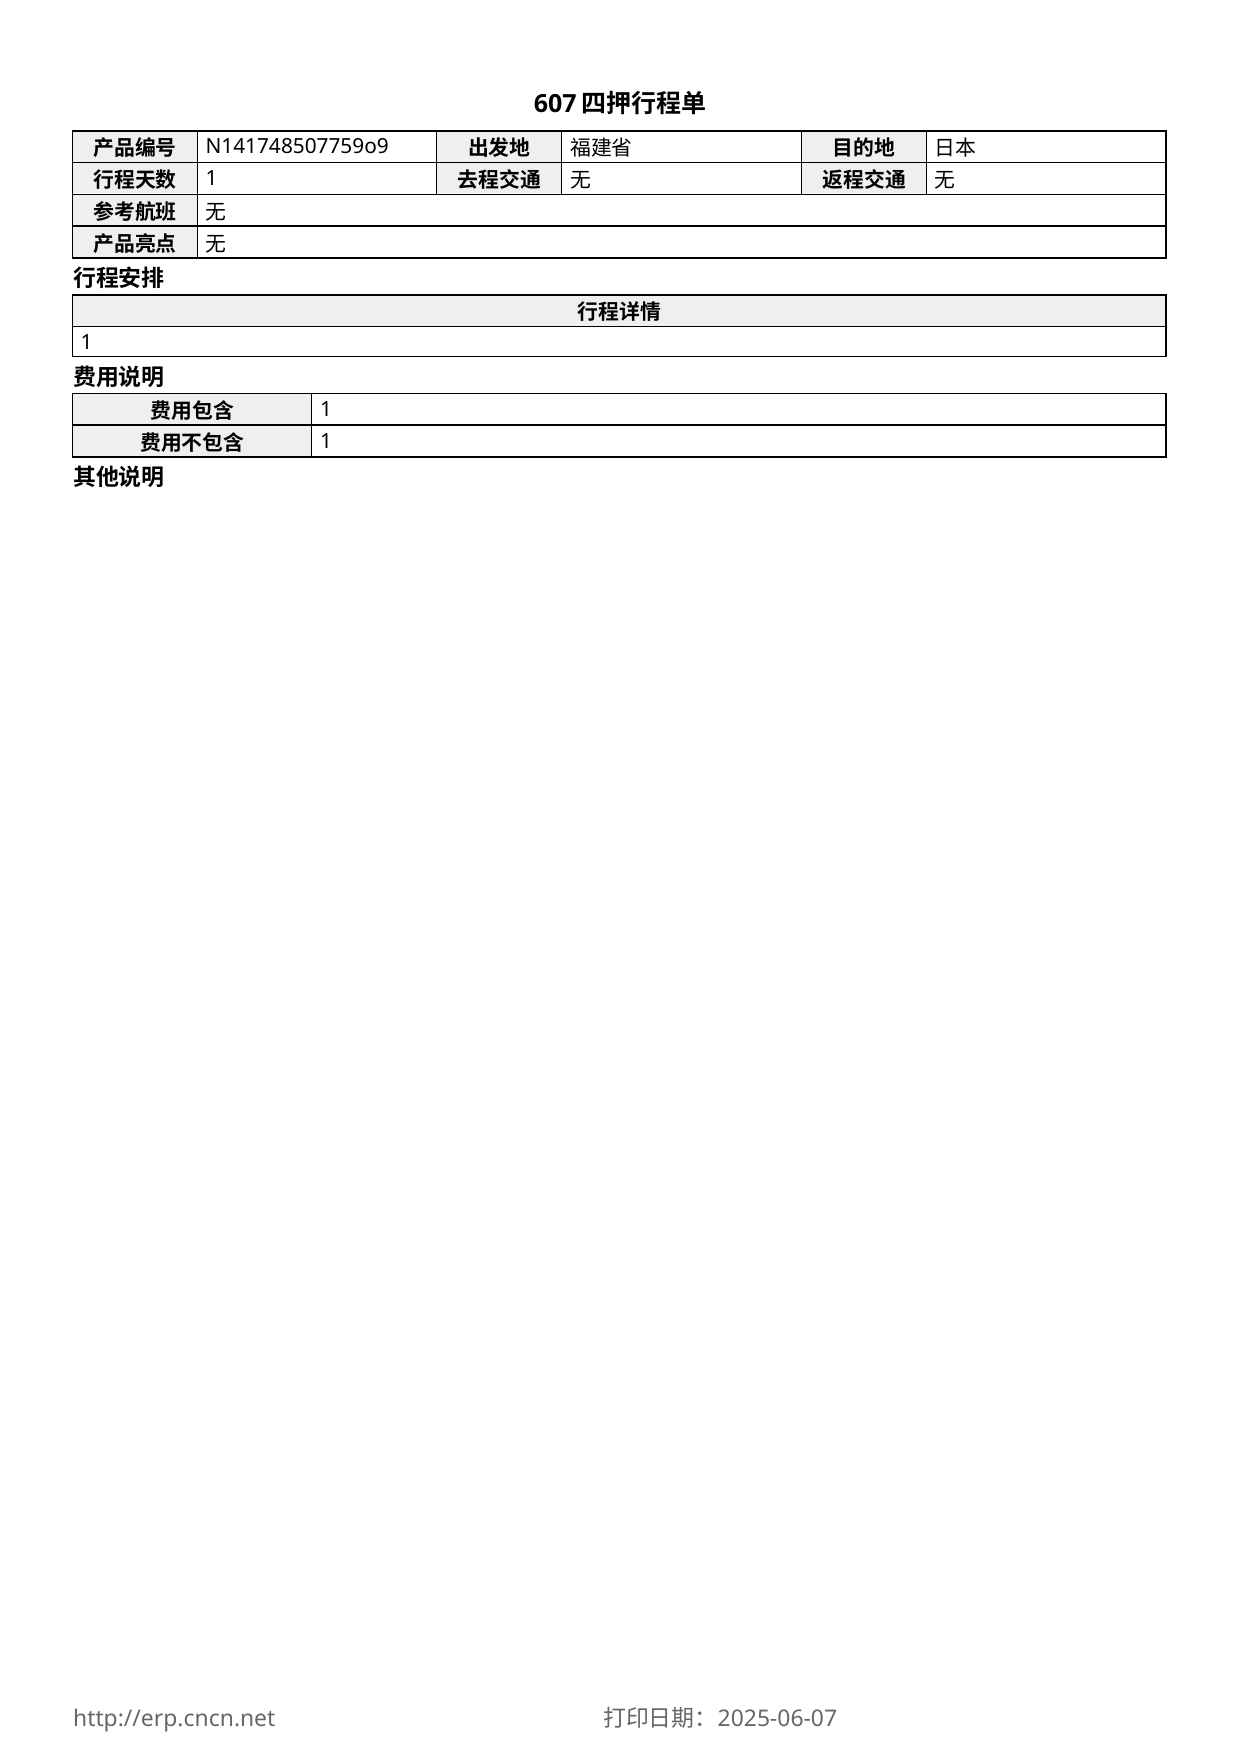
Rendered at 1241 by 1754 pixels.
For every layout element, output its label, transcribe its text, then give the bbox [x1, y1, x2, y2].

table_cell 无 [562, 163, 801, 193]
table_cell 去程交通 [437, 163, 561, 193]
table_cell 无 [927, 163, 1165, 193]
table_header 行程详情 [73, 296, 1165, 326]
table_cell 1 [312, 426, 1165, 456]
table_cell 返程交通 [802, 163, 926, 193]
text 607四押行程单 [73, 83, 1167, 119]
table_cell 参考航班 [73, 195, 197, 225]
table_cell 无 [198, 195, 1165, 225]
text 行程安排 [73, 260, 1167, 293]
table_header 出发地 [437, 132, 561, 162]
table_cell 1 [198, 163, 436, 193]
table_cell 无 [198, 227, 1165, 257]
table_header 产品编号 [73, 132, 197, 162]
table_cell 行程天数 [73, 163, 197, 193]
table_cell 1 [73, 327, 1165, 356]
table_header 1 [312, 394, 1165, 424]
table_header 日本 [927, 132, 1165, 162]
text 其他说明 [73, 459, 1167, 492]
table_header 费用包含 [73, 394, 311, 424]
table_header N141748507759o9 [198, 132, 436, 162]
table_cell 产品亮点 [73, 227, 197, 257]
table_cell 费用不包含 [73, 426, 311, 456]
table_header 目的地 [802, 132, 926, 162]
text 费用说明 [73, 358, 1167, 392]
table_header 福建省 [562, 132, 801, 162]
